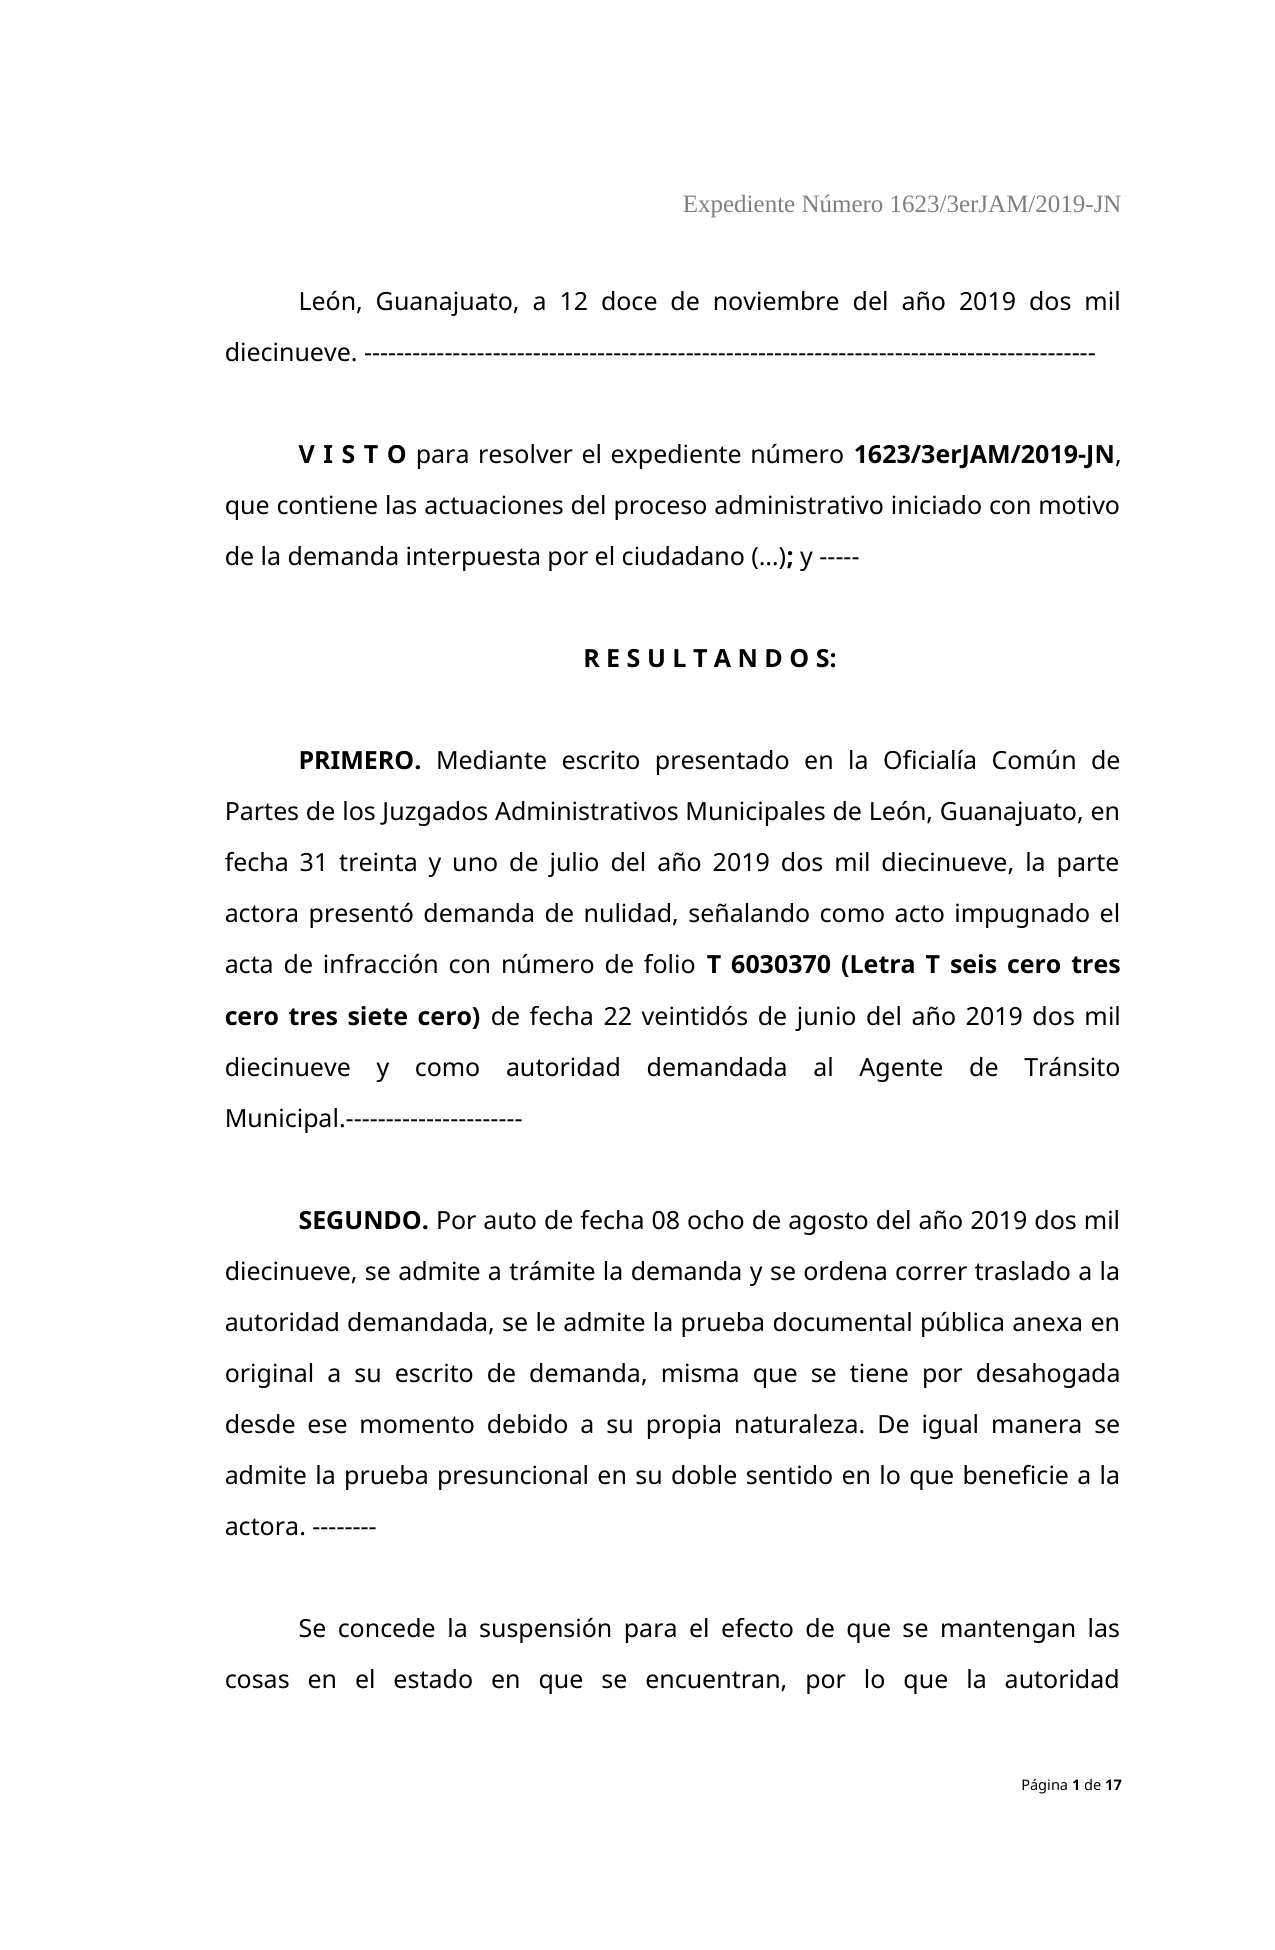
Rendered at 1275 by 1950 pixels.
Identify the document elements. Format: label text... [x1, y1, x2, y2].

text V I S T O para resolver el expediente número 1623/3erJAM/2019-JN, que contiene las actuaciones del proceso administrativo iniciado con motivo de la demanda interpuesta por el ciudadano (…); y ----- [224, 437, 1121, 573]
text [224, 1611, 1121, 1696]
text PRIMERO. Mediante escrito presentado en la Oficialía Común de Partes de los Juzgados Administrativos Municipales de León, Guanajuato, en fecha 31 treinta y uno de julio del año 2019 dos mil diecinueve, la parte actora presentó demanda de nulidad, señalando como acto impugnado el acta de infracción con número de folio T 6030370 (Letra T seis cero tres cero tres siete cero) de fecha 22 veintidós de junio del año 2019 dos mil diecinueve y como autoridad demandada al Agente de Tránsito Municipal.---------------------- [224, 743, 1121, 1134]
text León, Guanajuato, a 12 doce de noviembre del año 2019 dos mil diecinueve. ------------------------------------------------------------------------------------------- [224, 283, 1121, 369]
text R E S U L T A N D O S: [224, 641, 1121, 675]
text SEGUNDO. Por auto de fecha 08 ocho de agosto del año 2019 dos mil diecinueve, se admite a trámite la demanda y se ordena correr traslado a la autoridad demandada, se le admite la prueba documental pública anexa en original a su escrito de demanda, misma que se tiene por desahogada desde ese momento debido a su propia naturaleza. De igual manera se admite la prueba presuncional en su doble sentido en lo que beneficie a la actora. -------- [224, 1202, 1121, 1543]
